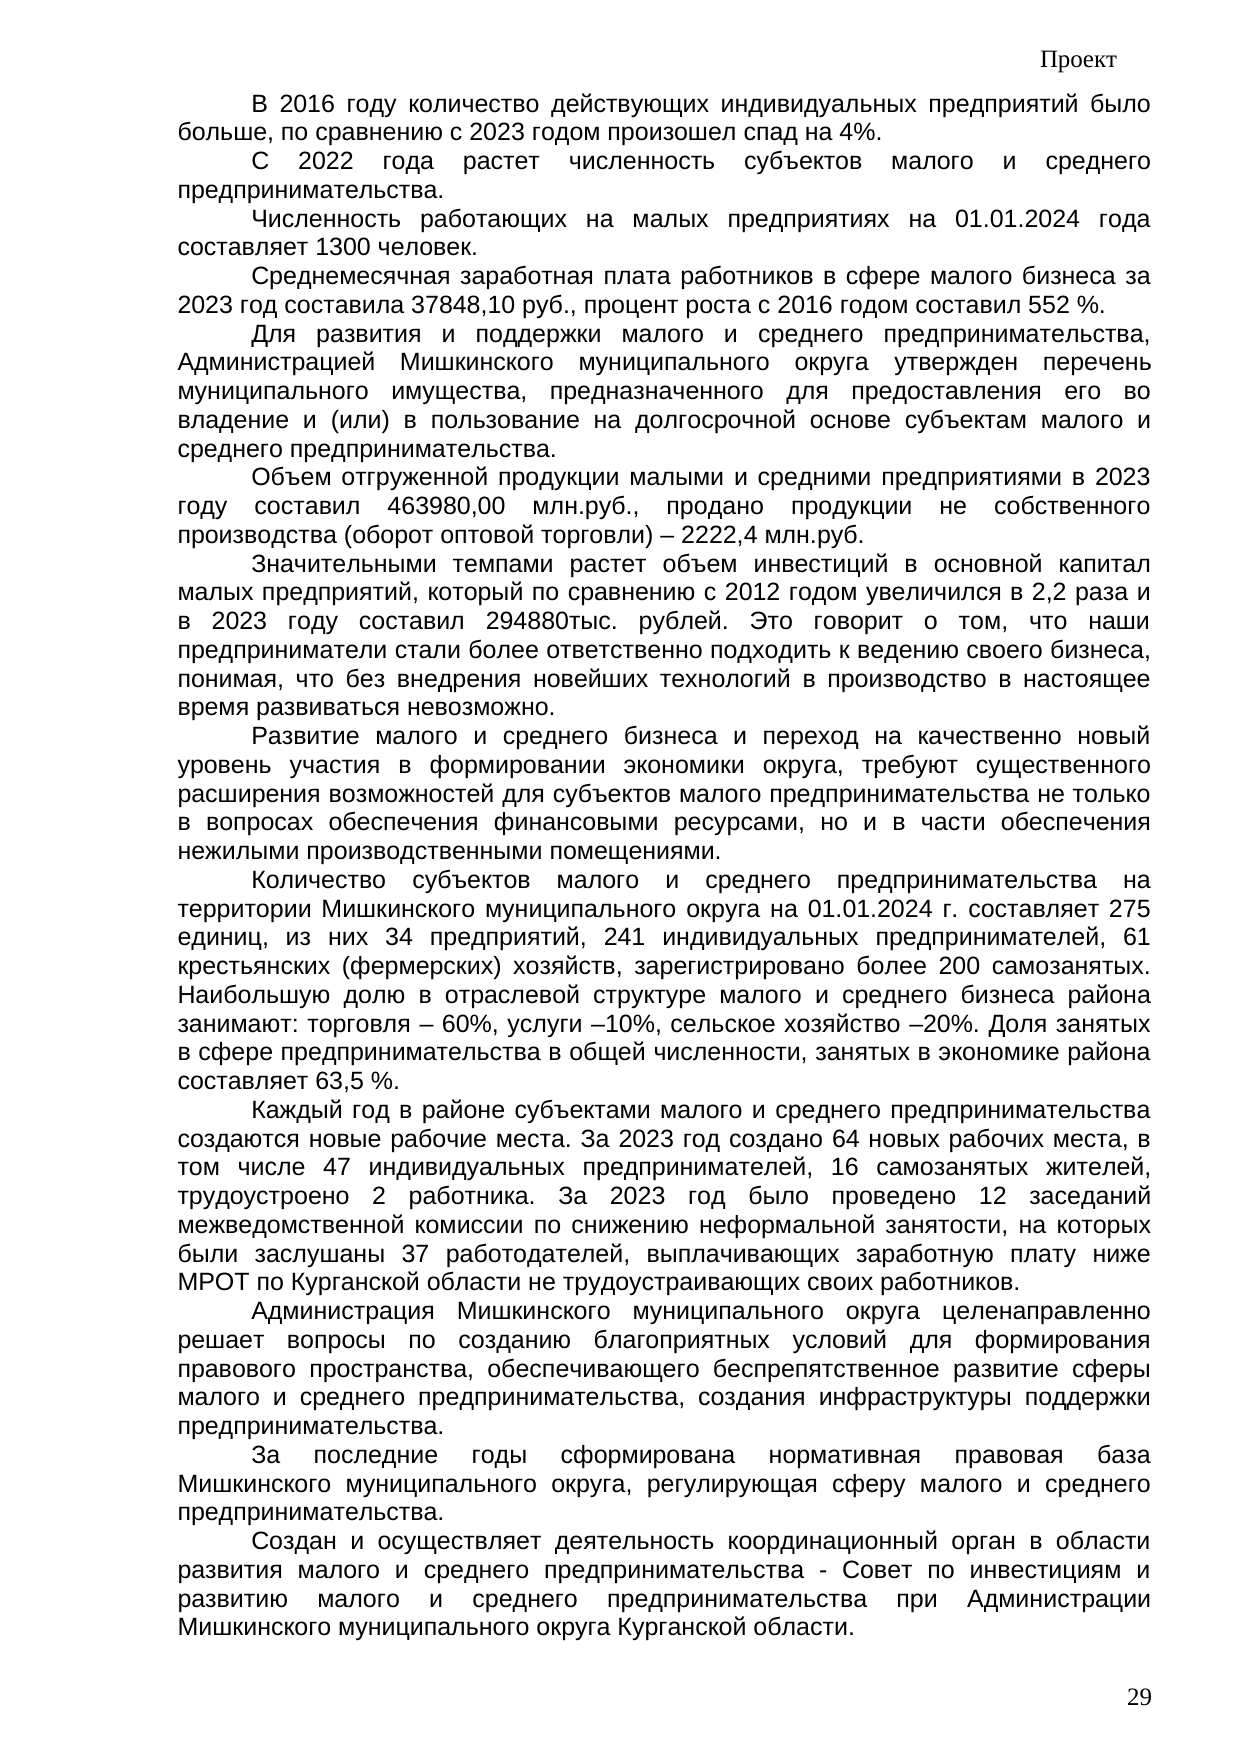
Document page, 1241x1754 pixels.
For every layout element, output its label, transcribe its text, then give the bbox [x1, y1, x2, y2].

text Численность работающих на малых предприятиях на 01.01.2024 года составляет 1300 человек. [177, 204, 1152, 261]
text Каждый год в районе субъектами малого и среднего предпринимательства создаются новые рабочие места. За 2023 год создано 64 новых рабочих места, в том числе 47 индивидуальных предпринимателей, 16 самозанятых жителей, трудоустроено 2 работника. За 2023 год было проведено 12 заседаний межведомственной комиссии по снижению неформальной занятости, на которых были заслушаны 37 работодателей, выплачивающих заработную плату ниже МРОТ по Курганской области не трудоустраивающих своих работников. [177, 1095, 1152, 1296]
text За последние годы сформирована нормативная правовая база Мишкинского муниципального округа, регулирующая сферу малого и среднего предпринимательства. [177, 1440, 1152, 1526]
text Для развития и поддержки малого и среднего предпринимательства, Администрацией Мишкинского муниципального округа утвержден перечень муниципального имущества, предназначенного для предоставления его во владение и (или) в пользование на долгосрочной основе субъектам малого и среднего предпринимательства. [177, 319, 1152, 462]
text С 2022 года растет численность субъектов малого и среднего предпринимательства. [177, 146, 1152, 204]
text Значительными темпами растет объем инвестиций в основной капитал малых предприятий, который по сравнению с 2012 годом увеличился в 2,2 раза и в 2023 году составил 294880тыс. рублей. Это говорит о том, что наши предприниматели стали более ответственно подходить к ведению своего бизнеса, понимая, что без внедрения новейших технологий в производство в настоящее время развиваться невозможно. [177, 549, 1152, 721]
text Объем отгруженной продукции малыми и средними предприятиями в 2023 году составил 463980,00 млн.руб., продано продукции не собственного производства (оборот оптовой торговли) – 2222,4 млн.руб. [177, 462, 1152, 549]
text Среднемесячная заработная плата работников в сфере малого бизнеса за 2023 год составила 37848,10 руб., процент роста с 2016 годом составил 552 %. [177, 261, 1152, 319]
text Развитие малого и среднего бизнеса и переход на качественно новый уровень участия в формировании экономики округа, требуют существенного расширения возможностей для субъектов малого предпринимательства не только в вопросах обеспечения финансовыми ресурсами, но и в части обеспечения нежилыми производственными помещениями. [177, 721, 1152, 865]
text Создан и осуществляет деятельность координационный орган в области развития малого и среднего предпринимательства - Совет по инвестициям и развитию малого и среднего предпринимательства при Администрации Мишкинского муниципального округа Курганской области. [177, 1526, 1152, 1641]
text Количество субъектов малого и среднего предпринимательства на территории Мишкинского муниципального округа на 01.01.2024 г. составляет 275 единиц, из них 34 предприятий, 241 индивидуальных предпринимателей, 61 крестьянских (фермерских) хозяйств, зарегистрировано более 200 самозанятых. Наибольшую долю в отраслевой структуре малого и среднего бизнеса района занимают: торговля – 60%, услуги –10%, сельское хозяйство –20%. Доля занятых в сфере предпринимательства в общей численности, занятых в экономике района составляет 63,5 %. [177, 865, 1152, 1095]
text В 2016 году количество действующих индивидуальных предприятий было больше, по сравнению с 2023 годом произошел спад на 4%. [177, 89, 1152, 146]
text Администрация Мишкинского муниципального округа целенаправленно решает вопросы по созданию благоприятных условий для формирования правового пространства, обеспечивающего беспрепятственное развитие сферы малого и среднего предпринимательства, создания инфраструктуры поддержки предпринимательства. [177, 1296, 1152, 1440]
